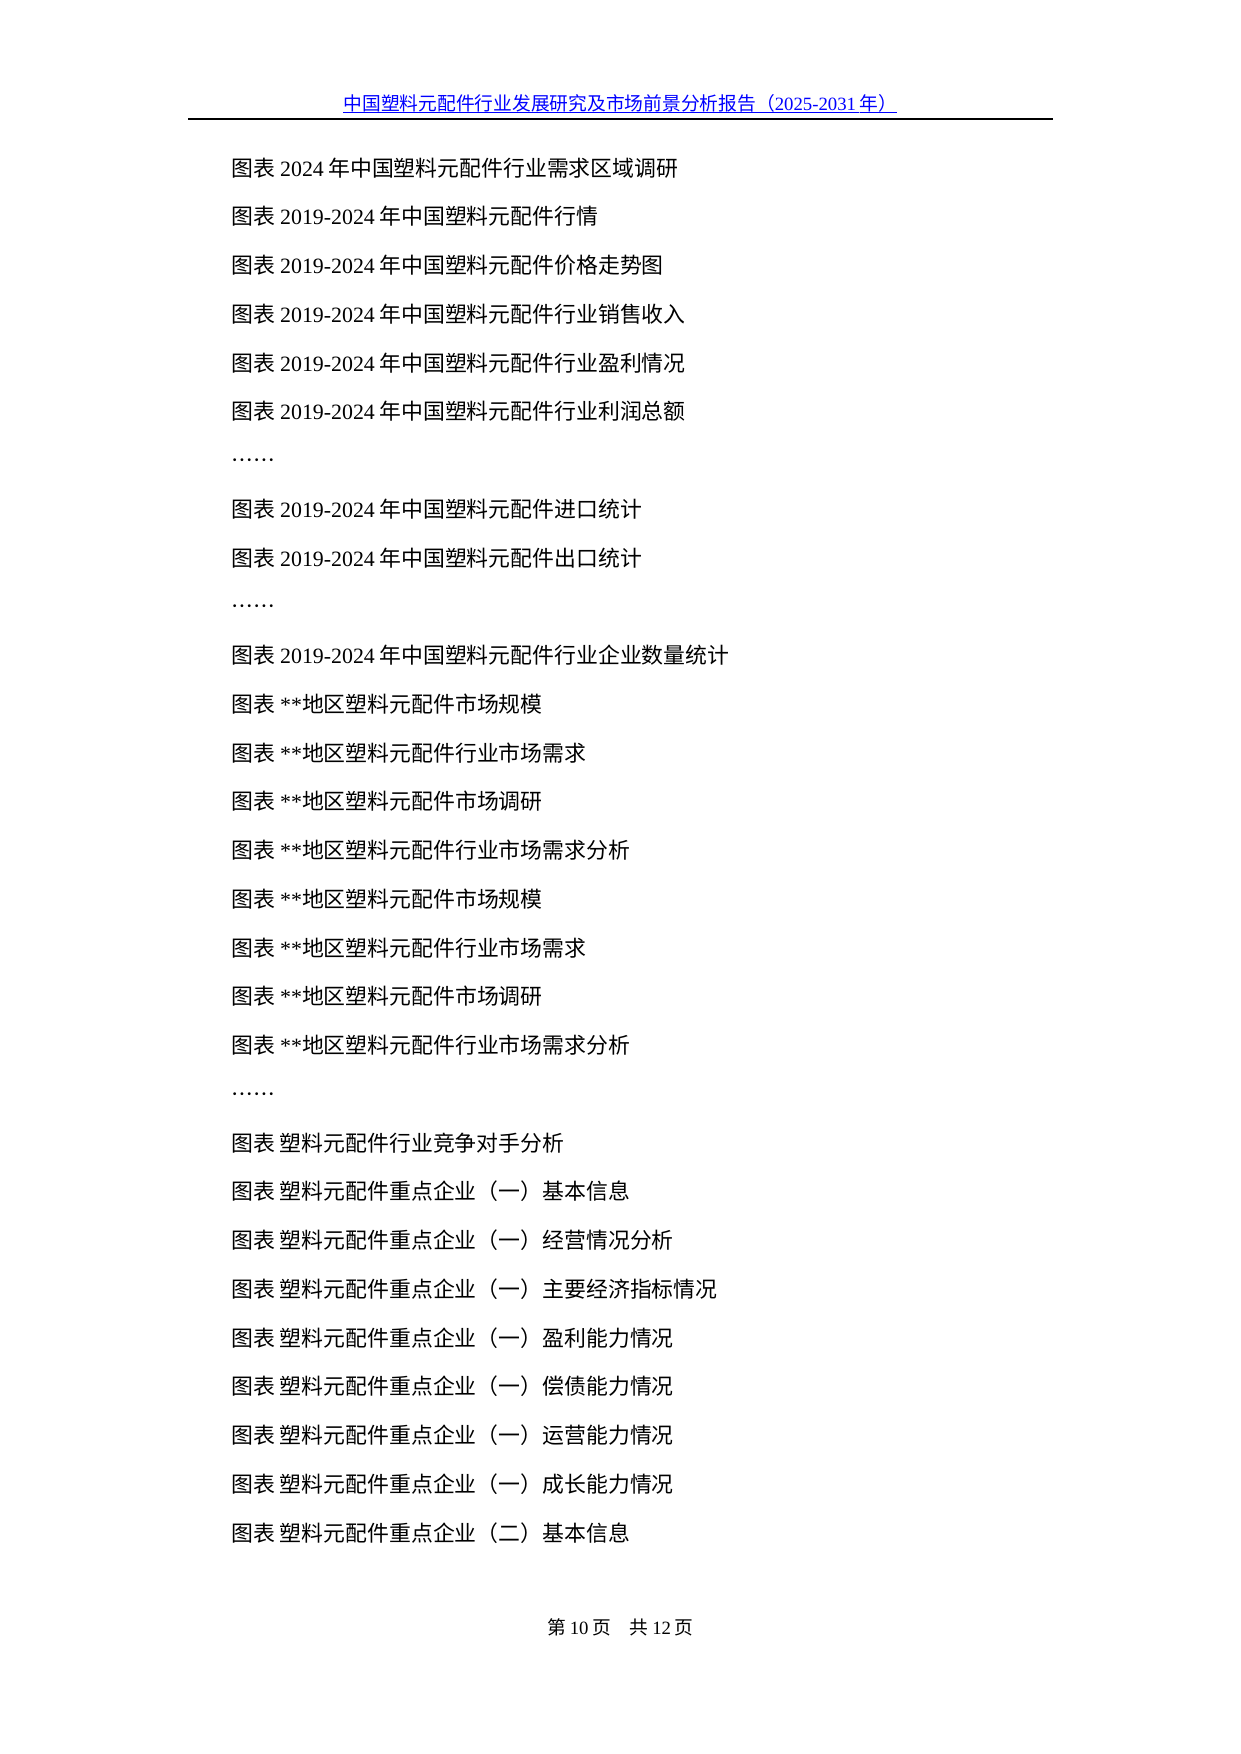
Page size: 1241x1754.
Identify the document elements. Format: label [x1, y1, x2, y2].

text [187, 150, 1053, 1548]
